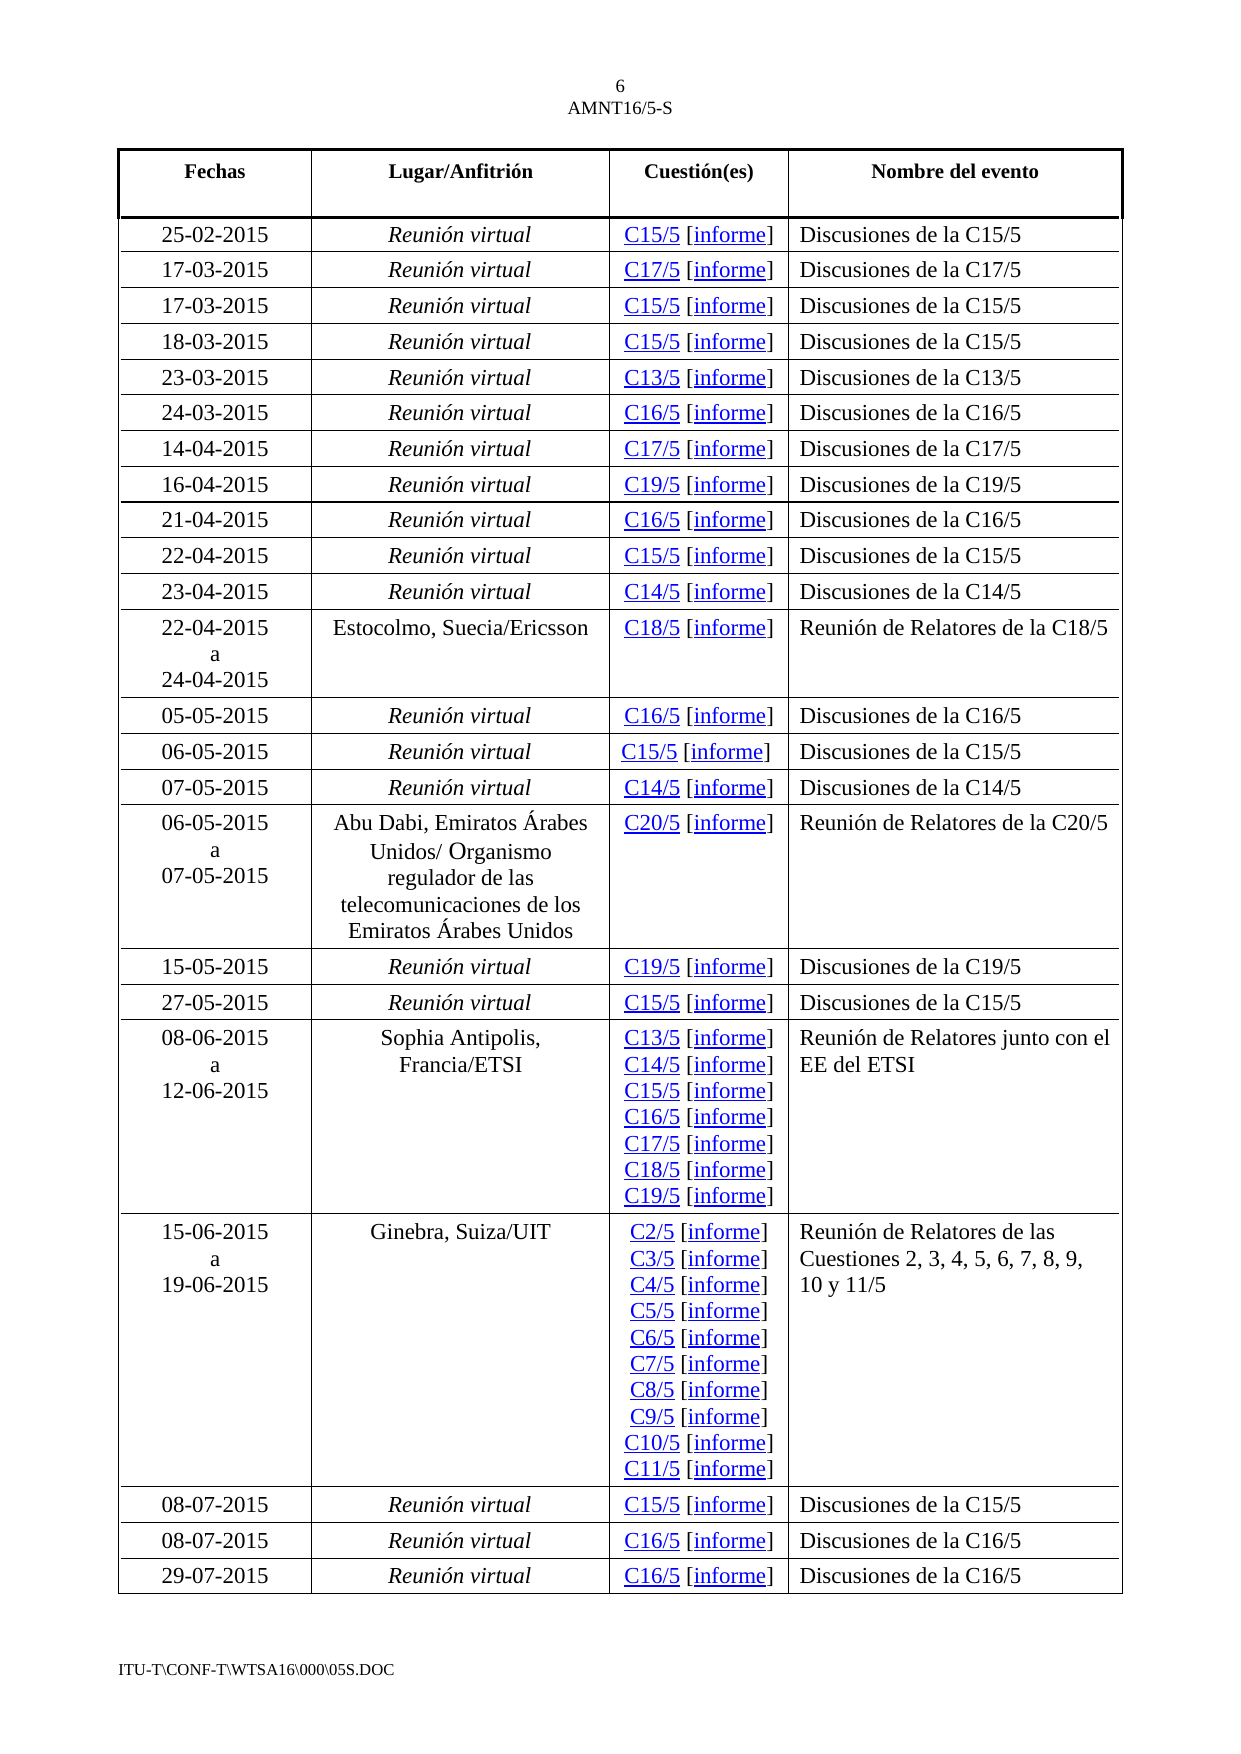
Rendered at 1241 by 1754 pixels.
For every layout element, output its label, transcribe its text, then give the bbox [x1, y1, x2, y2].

table_cell Discusiones de la C14/5 [789, 769, 1122, 804]
table_cell Reunión virtual [312, 288, 609, 323]
table_cell C2/5 [informe] C3/5 [informe] C4/5 [informe] C5/5 [informe] C6/5 [informe] C7/5 [informe] C8/5 [informe] C9/5 [informe] C10/5 [informe] C11/5 [informe] [610, 1214, 788, 1486]
table_cell Discusiones de la C15/5 [789, 984, 1122, 1019]
table_cell Reunión de Relatores de la C20/5 [789, 804, 1122, 948]
table_cell 23-04-2015 [119, 573, 311, 608]
table_cell Discusiones de la C14/5 [789, 573, 1122, 608]
table_cell 27-05-2015 [119, 984, 311, 1019]
table_cell Estocolmo, Suecia/Ericsson [312, 610, 609, 697]
table_cell Ginebra, Suiza/UIT [312, 1214, 609, 1486]
table_cell C15/5 [informe] [610, 219, 788, 251]
table_cell C13/5 [informe] [610, 360, 788, 394]
table_header Fechas [120, 151, 311, 216]
table_cell Discusiones de la C15/5 [789, 323, 1122, 358]
table_cell Discusiones de la C16/5 [789, 1522, 1122, 1557]
table_cell Discusiones de la C17/5 [789, 430, 1122, 466]
table_cell 08-07-2015 [119, 1522, 311, 1557]
table_cell 07-05-2015 [119, 769, 311, 804]
table_cell Sophia Antipolis, Francia/ETSI [312, 1020, 609, 1213]
table_cell 25-02-2015 [119, 217, 311, 251]
table_header Cuestión(es) [610, 151, 788, 216]
table_cell Discusiones de la C17/5 [789, 251, 1122, 287]
table_cell Reunión virtual [312, 467, 609, 501]
table_cell C16/5 [informe] [610, 1523, 788, 1557]
table_cell C19/5 [informe] [610, 949, 788, 983]
table_cell Discusiones de la C15/5 [789, 216, 1122, 251]
table_cell 29-07-2015 [119, 1558, 311, 1593]
table_cell Reunión de Relatores junto con el EE del ETSI [789, 1019, 1122, 1213]
table_cell 15-05-2015 [119, 948, 311, 983]
table_cell 06-05-2015 a 07-05-2015 [119, 804, 311, 948]
table_cell Discusiones de la C15/5 [789, 287, 1122, 323]
table_cell C18/5 [informe] [610, 610, 788, 697]
table_cell Reunión virtual [312, 431, 609, 466]
table_cell Discusiones de la C16/5 [789, 1558, 1122, 1593]
table_cell Reunión virtual [312, 324, 609, 358]
table_cell Discusiones de la C19/5 [789, 466, 1122, 501]
table_cell Discusiones de la C15/5 [789, 1486, 1122, 1522]
table_cell Reunión virtual [312, 538, 609, 573]
table_cell 06-05-2015 [119, 733, 311, 768]
table_cell 08-06-2015 a 12-06-2015 [119, 1019, 311, 1213]
table_cell C15/5 [informe] [610, 734, 788, 768]
table_cell C15/5 [informe] [610, 985, 788, 1019]
table_header Lugar/Anfitrión [312, 151, 609, 216]
table_cell Reunión virtual [312, 1487, 609, 1522]
table_cell Discusiones de la C16/5 [789, 697, 1122, 733]
table_cell 15-06-2015 a 19-06-2015 [119, 1213, 311, 1486]
table_cell 23-03-2015 [119, 359, 311, 394]
table_cell Reunión virtual [312, 360, 609, 394]
table_cell Reunión virtual [312, 219, 609, 251]
table_cell Discusiones de la C15/5 [789, 537, 1122, 573]
table_cell C15/5 [informe] [610, 1487, 788, 1522]
table_cell Reunión virtual [312, 574, 609, 608]
table_header Nombre del evento [789, 151, 1121, 216]
table_cell Abu Dabi, Emiratos Árabes Unidos/ Organismo regulador de las telecomunicaciones de los Emiratos Árabes Unidos [312, 805, 609, 948]
table_cell Reunión virtual [312, 1523, 609, 1557]
table_cell 21-04-2015 [119, 501, 311, 537]
table_cell Reunión de Relatores de las Cuestiones 2, 3, 4, 5, 6, 7, 8, 9, 10 y 11/5 [789, 1213, 1122, 1486]
table_cell Reunión virtual [312, 734, 609, 768]
table_cell Reunión virtual [312, 395, 609, 430]
table_cell C14/5 [informe] [610, 574, 788, 608]
table_cell 05-05-2015 [119, 697, 311, 733]
table_cell C16/5 [informe] [610, 698, 788, 733]
table_cell Discusiones de la C19/5 [789, 948, 1122, 983]
table_cell C17/5 [informe] [610, 431, 788, 466]
table_cell 08-07-2015 [119, 1486, 311, 1522]
table_cell Discusiones de la C16/5 [789, 394, 1122, 430]
table_cell C19/5 [informe] [610, 467, 788, 501]
table_cell Reunión de Relatores de la C18/5 [789, 609, 1122, 697]
table_cell 17-03-2015 [119, 287, 311, 323]
table_cell C15/5 [informe] [610, 324, 788, 358]
table_cell Reunión virtual [312, 985, 609, 1019]
table_cell C13/5 [informe] C14/5 [informe] C15/5 [informe] C16/5 [informe] C17/5 [informe] C18/5 [informe] C19/5 [informe] [610, 1020, 788, 1213]
table_cell Reunión virtual [312, 1559, 609, 1593]
table_cell 24-03-2015 [119, 394, 311, 430]
table_cell Reunión virtual [312, 503, 609, 537]
table_cell C15/5 [informe] [610, 538, 788, 573]
table_cell C20/5 [informe] [610, 805, 788, 948]
table_cell C17/5 [informe] [610, 252, 788, 287]
table_cell 22-04-2015 [119, 537, 311, 573]
table_cell Reunión virtual [312, 770, 609, 804]
table_cell Reunión virtual [312, 949, 609, 983]
table_cell 17-03-2015 [119, 251, 311, 287]
table_cell 18-03-2015 [119, 323, 311, 358]
table_cell Discusiones de la C15/5 [789, 733, 1122, 768]
table_cell 22-04-2015 a 24-04-2015 [119, 609, 311, 697]
table_cell C15/5 [informe] [610, 288, 788, 323]
table_cell Discusiones de la C16/5 [789, 501, 1122, 537]
table_cell 14-04-2015 [119, 430, 311, 466]
table_cell Reunión virtual [312, 252, 609, 287]
table_cell C14/5 [informe] [610, 770, 788, 804]
table_cell C16/5 [informe] [610, 503, 788, 537]
table_cell C16/5 [informe] [610, 1559, 788, 1593]
table_cell Reunión virtual [312, 698, 609, 733]
table_cell Discusiones de la C13/5 [789, 359, 1122, 394]
table_cell 16-04-2015 [119, 466, 311, 501]
table_cell C16/5 [informe] [610, 395, 788, 430]
